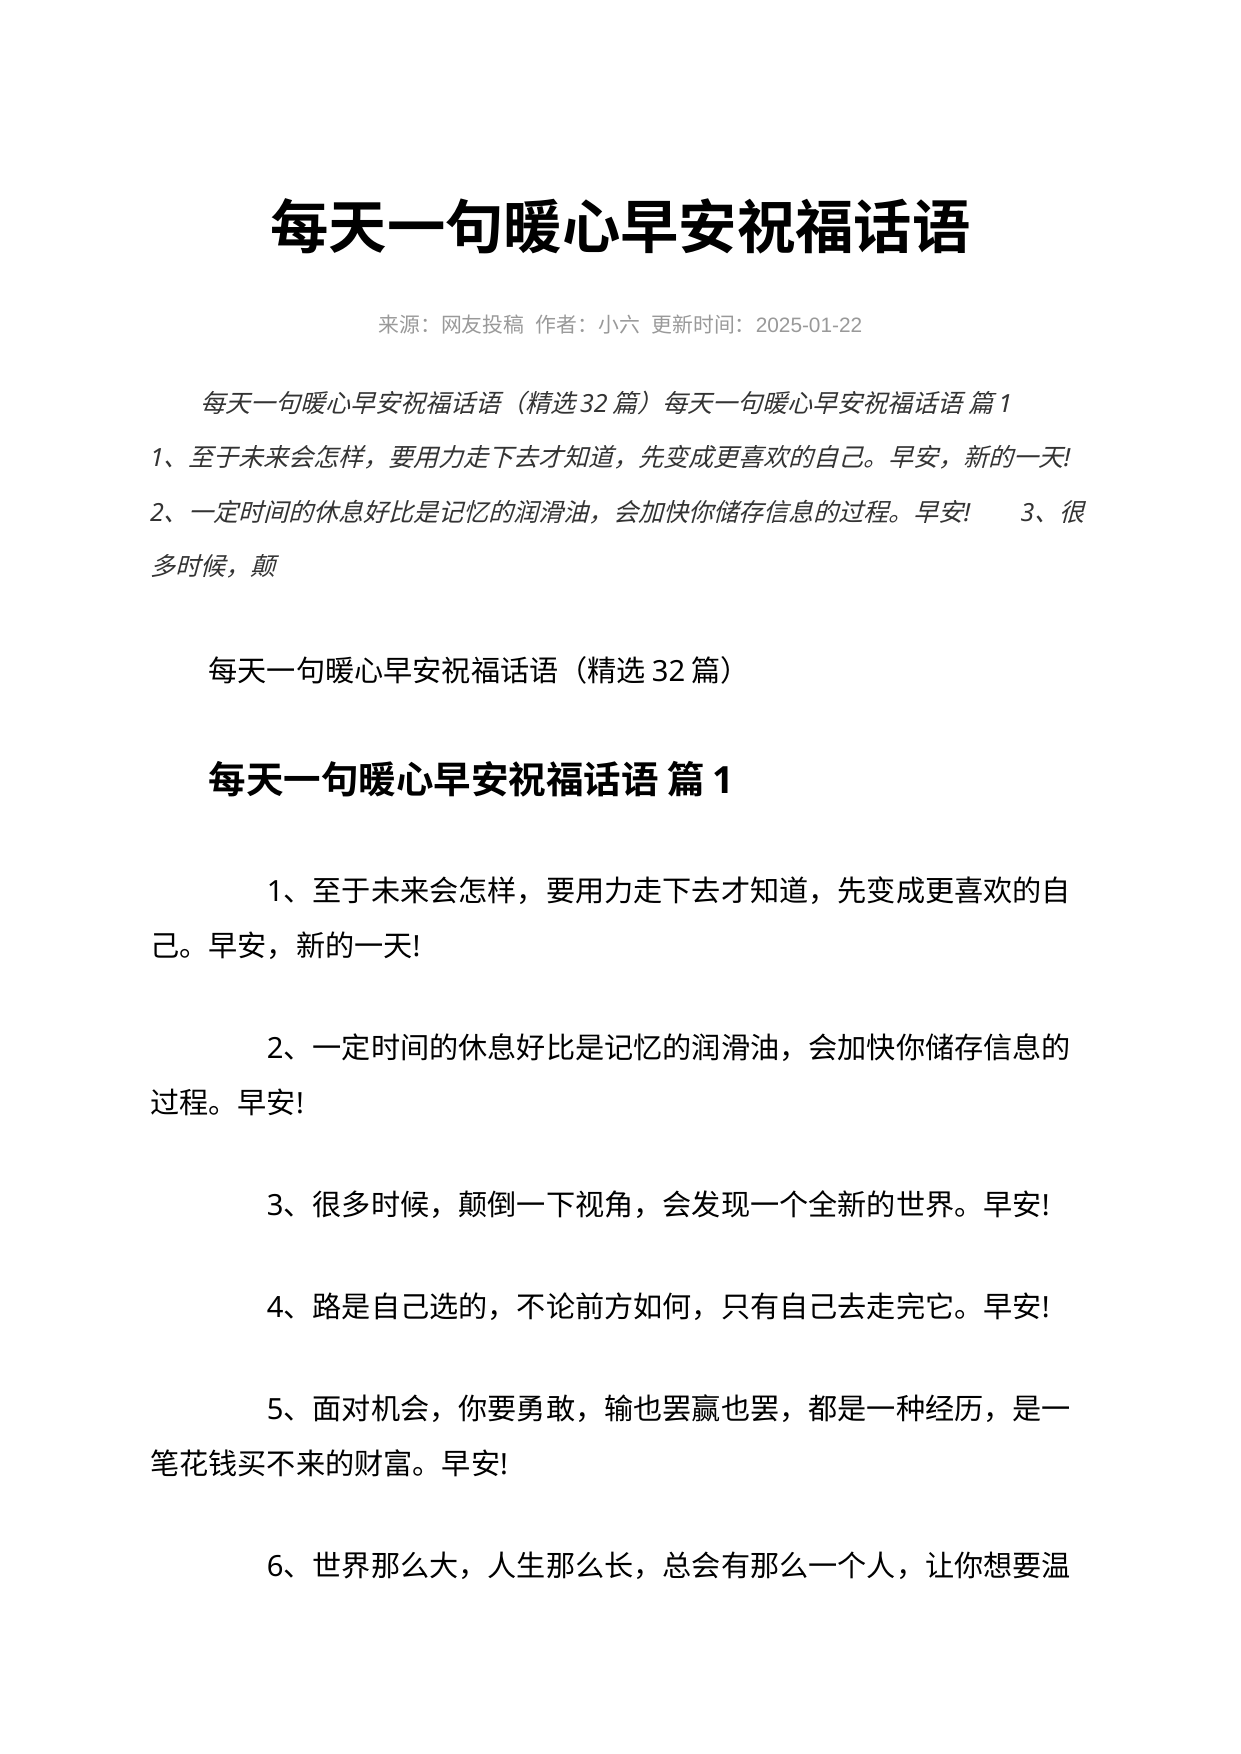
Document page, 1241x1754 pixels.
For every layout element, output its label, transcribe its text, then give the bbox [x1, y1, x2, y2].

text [150, 1542, 1090, 1585]
subtitle 每天一句暖心早安祝福话语 [150, 181, 1090, 266]
text 每天一句暖心早安祝福话语（精选32篇） [150, 648, 1090, 690]
text 5、面对机会，你要勇敢，输也罢赢也罢，都是一种经历，是一笔花钱买不来的财富。早安! [150, 1385, 1090, 1483]
text 2、一定时间的休息好比是记忆的润滑油，会加快你储存信息的过程。早安! [150, 1024, 1090, 1122]
text 来源：网友投稿 作者：小六 更新时间：2025-01-22 [150, 313, 1090, 337]
text 3、很多时候，颠倒一下视角，会发现一个全新的世界。早安! [150, 1181, 1090, 1224]
text 4、路是自己选的，不论前方如何，只有自己去走完它。早安! [150, 1283, 1090, 1326]
text 每天一句暖心早安祝福话语 篇1 [150, 750, 1090, 804]
text 每天一句暖心早安祝福话语（精选32篇）每天一句暖心早安祝福话语 篇1 1、至于未来会怎样，要用力走下去才知道，先变成更喜欢的自己。早安，新的一天! 2、一定时间的休息好比是记忆的润滑油，会加快你储存信息的过程。早安! 3、很多时候，颠 [150, 383, 1090, 583]
text 1、至于未来会怎样，要用力走下去才知道，先变成更喜欢的自己。早安，新的一天! [150, 867, 1090, 965]
